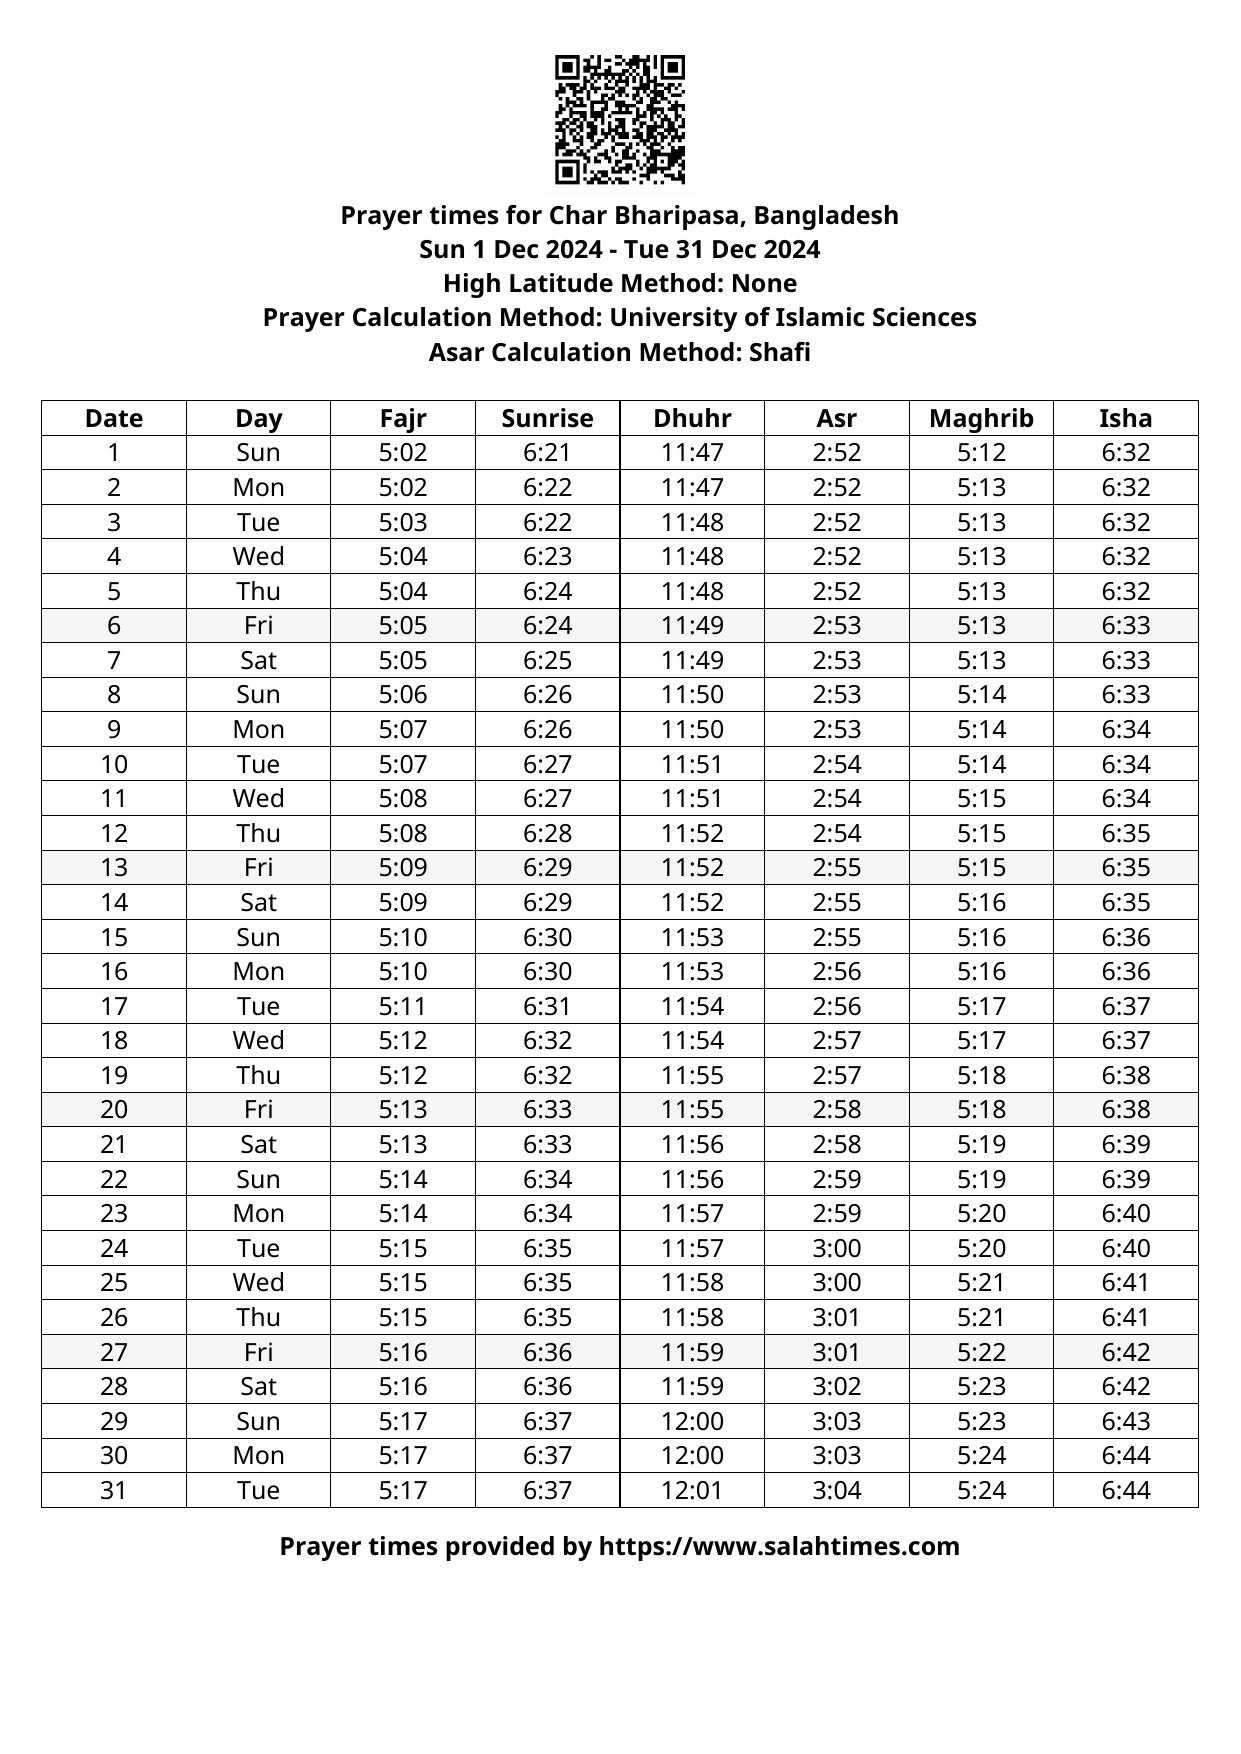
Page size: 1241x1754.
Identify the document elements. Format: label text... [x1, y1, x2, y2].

table_cell Sun [187, 678, 330, 711]
table_cell Sat [187, 1127, 330, 1161]
table_cell Wed [187, 781, 330, 815]
table_cell 7 [42, 643, 186, 677]
table_header Fajr [331, 401, 475, 434]
table_cell 6:24 [476, 574, 619, 607]
table_cell 6:36 [476, 1335, 619, 1368]
table_cell 1 [42, 436, 186, 469]
table_cell 6:36 [1054, 920, 1198, 953]
table_cell 6:22 [476, 505, 619, 538]
table_cell 3:03 [765, 1404, 909, 1437]
table_cell 6:41 [1054, 1266, 1198, 1299]
table_cell 5:13 [331, 1093, 475, 1126]
table_cell 5:15 [910, 851, 1053, 884]
table_cell 2:52 [765, 539, 909, 573]
table_cell 5:12 [910, 436, 1053, 469]
table_cell 12:01 [621, 1473, 764, 1507]
table_cell 2:58 [765, 1127, 909, 1161]
table_cell 2:55 [765, 851, 909, 884]
table_cell 6:35 [1054, 885, 1198, 919]
table_cell 5:21 [910, 1300, 1053, 1334]
table_cell 6:37 [1054, 1024, 1198, 1057]
table_cell 3:04 [765, 1473, 909, 1507]
table_cell 5:10 [331, 920, 475, 953]
table_cell 11:52 [621, 816, 764, 849]
table_cell 11:48 [621, 574, 764, 607]
table_cell 6:26 [476, 678, 619, 711]
table_cell 5:07 [331, 712, 475, 746]
table_cell 5:09 [331, 885, 475, 919]
table_cell 5:17 [910, 989, 1053, 1022]
table_cell 21 [42, 1127, 186, 1161]
table_cell 3:00 [765, 1231, 909, 1264]
table_cell 6:27 [476, 747, 619, 780]
table_cell 6:31 [476, 989, 619, 1022]
table_cell Mon [187, 712, 330, 746]
table_cell 5:17 [910, 1024, 1053, 1057]
table_cell 5:17 [331, 1439, 475, 1472]
table_cell 3:03 [765, 1439, 909, 1472]
table_cell 5:15 [331, 1266, 475, 1299]
table_cell 5:09 [331, 851, 475, 884]
table_header Maghrib [910, 401, 1053, 434]
table_cell 31 [42, 1473, 186, 1507]
table_cell 11:54 [621, 1024, 764, 1057]
table_cell 6:38 [1054, 1058, 1198, 1092]
table_cell 6:33 [1054, 609, 1198, 642]
table_cell 3:02 [765, 1369, 909, 1403]
table_cell 11:47 [621, 436, 764, 469]
table_cell 6:32 [1054, 470, 1198, 504]
table_cell 27 [42, 1335, 186, 1368]
table_cell 23 [42, 1196, 186, 1230]
table_cell 5:02 [331, 436, 475, 469]
table_cell 6:34 [1054, 781, 1198, 815]
table_cell 5:13 [331, 1127, 475, 1161]
table_cell 14 [42, 885, 186, 919]
table_cell 5:23 [910, 1369, 1053, 1403]
table_cell 6:32 [476, 1058, 619, 1092]
table_cell 5:13 [910, 539, 1053, 573]
table_cell Tue [187, 989, 330, 1022]
table_cell 6:37 [476, 1473, 619, 1507]
table_cell 5:23 [910, 1404, 1053, 1437]
table_cell 5:13 [910, 609, 1053, 642]
table_cell 2:57 [765, 1058, 909, 1092]
table_cell 22 [42, 1162, 186, 1195]
table_cell 5:18 [910, 1058, 1053, 1092]
table_cell 5:06 [331, 678, 475, 711]
table_cell 5:15 [910, 781, 1053, 815]
table_cell 11:52 [621, 851, 764, 884]
picture [542, 41, 699, 198]
table_cell Mon [187, 1439, 330, 1472]
table_cell Sun [187, 1162, 330, 1195]
table_cell 5:16 [910, 920, 1053, 953]
table_cell 11:49 [621, 609, 764, 642]
table_cell Mon [187, 470, 330, 504]
table_cell 11:53 [621, 920, 764, 953]
table_cell 25 [42, 1266, 186, 1299]
table_cell 6:35 [1054, 851, 1198, 884]
table_cell 5:05 [331, 643, 475, 677]
table_cell 5:15 [331, 1231, 475, 1264]
table_cell 5:10 [331, 954, 475, 988]
table_cell 2:55 [765, 885, 909, 919]
table_cell 2:53 [765, 712, 909, 746]
table_cell 6:34 [476, 1196, 619, 1230]
table_cell Tue [187, 505, 330, 538]
table_cell 12 [42, 816, 186, 849]
table_cell 5:24 [910, 1473, 1053, 1507]
table_cell 2:59 [765, 1196, 909, 1230]
table_cell 5:17 [331, 1404, 475, 1437]
table_cell Wed [187, 1024, 330, 1057]
table_header Date [42, 401, 186, 434]
table_cell Mon [187, 954, 330, 988]
table_cell 6:43 [1054, 1404, 1198, 1437]
table_cell 6:35 [1054, 816, 1198, 849]
table_cell 5:02 [331, 470, 475, 504]
table_cell 5:04 [331, 574, 475, 607]
table_cell 6:34 [476, 1162, 619, 1195]
table_cell 6:24 [476, 609, 619, 642]
table_cell 6:39 [1054, 1162, 1198, 1195]
table_cell 28 [42, 1369, 186, 1403]
table_cell 11:57 [621, 1231, 764, 1264]
table_cell 5:16 [910, 885, 1053, 919]
table_cell 3:00 [765, 1266, 909, 1299]
table_cell 6:32 [476, 1024, 619, 1057]
table_cell 11:49 [621, 643, 764, 677]
table_cell 29 [42, 1404, 186, 1437]
table_cell Wed [187, 1266, 330, 1299]
table_cell 17 [42, 989, 186, 1022]
table_cell 16 [42, 954, 186, 988]
table_cell Wed [187, 539, 330, 573]
table_cell 6:35 [476, 1231, 619, 1264]
table_cell 9 [42, 712, 186, 746]
table_cell 2:55 [765, 920, 909, 953]
table_cell 5:05 [331, 609, 475, 642]
table_cell 5:17 [331, 1473, 475, 1507]
table_cell 11:55 [621, 1058, 764, 1092]
table_cell 2:54 [765, 781, 909, 815]
table_cell 5:16 [331, 1335, 475, 1368]
table_cell 6:30 [476, 920, 619, 953]
table_cell 6:40 [1054, 1196, 1198, 1230]
table_cell 11:51 [621, 747, 764, 780]
table_cell 6:40 [1054, 1231, 1198, 1264]
table_cell 11:53 [621, 954, 764, 988]
table_cell Thu [187, 1300, 330, 1334]
table_cell 5:14 [910, 747, 1053, 780]
table_cell 5:07 [331, 747, 475, 780]
table_header Asr [765, 401, 909, 434]
table_cell 11:55 [621, 1093, 764, 1126]
table_cell Sun [187, 1404, 330, 1437]
table_cell 5:22 [910, 1335, 1053, 1368]
table_cell 6:32 [1054, 539, 1198, 573]
table_cell 6:33 [1054, 643, 1198, 677]
table_cell 30 [42, 1439, 186, 1472]
table_cell 5:13 [910, 470, 1053, 504]
table_cell 6:36 [1054, 954, 1198, 988]
table_cell 26 [42, 1300, 186, 1334]
table_cell 11 [42, 781, 186, 815]
table_cell 6:37 [476, 1439, 619, 1472]
table_cell 11:59 [621, 1369, 764, 1403]
table_cell 6:34 [1054, 712, 1198, 746]
table_cell 6:26 [476, 712, 619, 746]
table_cell 5:20 [910, 1196, 1053, 1230]
table_cell 6:36 [476, 1369, 619, 1403]
table_cell 5:14 [910, 712, 1053, 746]
table_cell 6:32 [1054, 436, 1198, 469]
table_cell 6:33 [476, 1093, 619, 1126]
table_cell 5:13 [910, 574, 1053, 607]
table_cell 5:19 [910, 1127, 1053, 1161]
table_cell 5:20 [910, 1231, 1053, 1264]
table_cell 5:08 [331, 781, 475, 815]
table_cell Fri [187, 1093, 330, 1126]
table_header Day [187, 401, 330, 434]
table_cell Thu [187, 1058, 330, 1092]
table_cell 11:47 [621, 470, 764, 504]
table_cell 2:53 [765, 609, 909, 642]
table_cell 2:52 [765, 436, 909, 469]
table_cell 2 [42, 470, 186, 504]
table_cell 11:58 [621, 1300, 764, 1334]
table_cell 5:03 [331, 505, 475, 538]
table_cell 6:33 [1054, 678, 1198, 711]
table_cell 5:21 [910, 1266, 1053, 1299]
table_cell 5 [42, 574, 186, 607]
table_cell Sun [187, 920, 330, 953]
table_cell 5:14 [910, 678, 1053, 711]
table_cell 20 [42, 1093, 186, 1126]
table_cell 5:08 [331, 816, 475, 849]
table_cell Thu [187, 574, 330, 607]
table_cell 2:52 [765, 470, 909, 504]
table_cell 12:00 [621, 1439, 764, 1472]
table_cell 6:22 [476, 470, 619, 504]
table_cell 10 [42, 747, 186, 780]
table_cell 5:16 [910, 954, 1053, 988]
table_cell 5:15 [910, 816, 1053, 849]
table_cell 11:59 [621, 1335, 764, 1368]
table_cell 2:56 [765, 989, 909, 1022]
table_cell Tue [187, 1473, 330, 1507]
table_cell Tue [187, 747, 330, 780]
table_cell 11:57 [621, 1196, 764, 1230]
table_cell 5:16 [331, 1369, 475, 1403]
table_cell 5:19 [910, 1162, 1053, 1195]
table_cell 2:56 [765, 954, 909, 988]
table_cell 6:28 [476, 816, 619, 849]
table_cell 5:13 [910, 505, 1053, 538]
table_cell 15 [42, 920, 186, 953]
table_cell 5:14 [331, 1162, 475, 1195]
table_cell 3:01 [765, 1300, 909, 1334]
table_cell 6:37 [1054, 989, 1198, 1022]
table_cell 11:50 [621, 678, 764, 711]
table_cell 5:18 [910, 1093, 1053, 1126]
table_cell 6:33 [476, 1127, 619, 1161]
table_cell 11:58 [621, 1266, 764, 1299]
table_cell 5:13 [910, 643, 1053, 677]
table_cell 11:56 [621, 1162, 764, 1195]
table_cell 6:38 [1054, 1093, 1198, 1126]
table_cell 5:11 [331, 989, 475, 1022]
table_cell 13 [42, 851, 186, 884]
table_cell 5:14 [331, 1196, 475, 1230]
table_cell 6:35 [476, 1266, 619, 1299]
table_cell 6:37 [476, 1404, 619, 1437]
table_cell 11:50 [621, 712, 764, 746]
table_cell 5:15 [331, 1300, 475, 1334]
table_cell Fri [187, 609, 330, 642]
table_cell 11:54 [621, 989, 764, 1022]
table_cell Sat [187, 1369, 330, 1403]
table_cell 11:48 [621, 539, 764, 573]
text Prayer times provided by https://www.salahtimes.com [42, 1528, 1198, 1563]
table_cell 2:58 [765, 1093, 909, 1126]
table_cell 6:34 [1054, 747, 1198, 780]
table_cell 2:57 [765, 1024, 909, 1057]
table_cell 2:52 [765, 505, 909, 538]
table_cell 5:04 [331, 539, 475, 573]
table_cell 6:21 [476, 436, 619, 469]
table_cell 6:42 [1054, 1335, 1198, 1368]
table_cell 11:52 [621, 885, 764, 919]
text Prayer Calculation Method: University of Islamic Sciences [42, 300, 1198, 334]
table_cell 6:32 [1054, 505, 1198, 538]
table_cell 2:54 [765, 816, 909, 849]
table_cell Mon [187, 1196, 330, 1230]
table_cell 2:54 [765, 747, 909, 780]
table_header Isha [1054, 401, 1198, 434]
table_header Dhuhr [621, 401, 764, 434]
table_cell 11:48 [621, 505, 764, 538]
table_cell 19 [42, 1058, 186, 1092]
text Prayer times for Char Bharipasa, Bangladesh [42, 198, 1198, 232]
table_cell 6:25 [476, 643, 619, 677]
table_cell 12:00 [621, 1404, 764, 1437]
table_cell Sat [187, 885, 330, 919]
table_cell 2:52 [765, 574, 909, 607]
table_cell 6:44 [1054, 1439, 1198, 1472]
table_cell 5:12 [331, 1024, 475, 1057]
table_cell 6:39 [1054, 1127, 1198, 1161]
table_cell 3:01 [765, 1335, 909, 1368]
table_cell Fri [187, 1335, 330, 1368]
table_cell 2:53 [765, 678, 909, 711]
table_cell Thu [187, 816, 330, 849]
table_cell 2:59 [765, 1162, 909, 1195]
table_cell 24 [42, 1231, 186, 1264]
table_cell 6:32 [1054, 574, 1198, 607]
table_cell 18 [42, 1024, 186, 1057]
table_cell Fri [187, 851, 330, 884]
table_cell Tue [187, 1231, 330, 1264]
table_cell 6:42 [1054, 1369, 1198, 1403]
table_cell 5:24 [910, 1439, 1053, 1472]
table_cell 6:35 [476, 1300, 619, 1334]
table_cell 3 [42, 505, 186, 538]
text Asar Calculation Method: Shafi [42, 334, 1198, 368]
table_cell Sat [187, 643, 330, 677]
table_cell 6 [42, 609, 186, 642]
table_cell 8 [42, 678, 186, 711]
table_cell 11:56 [621, 1127, 764, 1161]
table_cell 6:44 [1054, 1473, 1198, 1507]
table_cell 6:30 [476, 954, 619, 988]
table_cell 4 [42, 539, 186, 573]
table_header Sunrise [476, 401, 619, 434]
table_cell 11:51 [621, 781, 764, 815]
table_cell 6:27 [476, 781, 619, 815]
table_cell Sun [187, 436, 330, 469]
table_cell 2:53 [765, 643, 909, 677]
text High Latitude Method: None [42, 266, 1198, 300]
table_cell 6:23 [476, 539, 619, 573]
text Sun 1 Dec 2024 - Tue 31 Dec 2024 [42, 232, 1198, 266]
table_cell 5:12 [331, 1058, 475, 1092]
table_cell 6:29 [476, 885, 619, 919]
table_cell 6:29 [476, 851, 619, 884]
table_cell 6:41 [1054, 1300, 1198, 1334]
